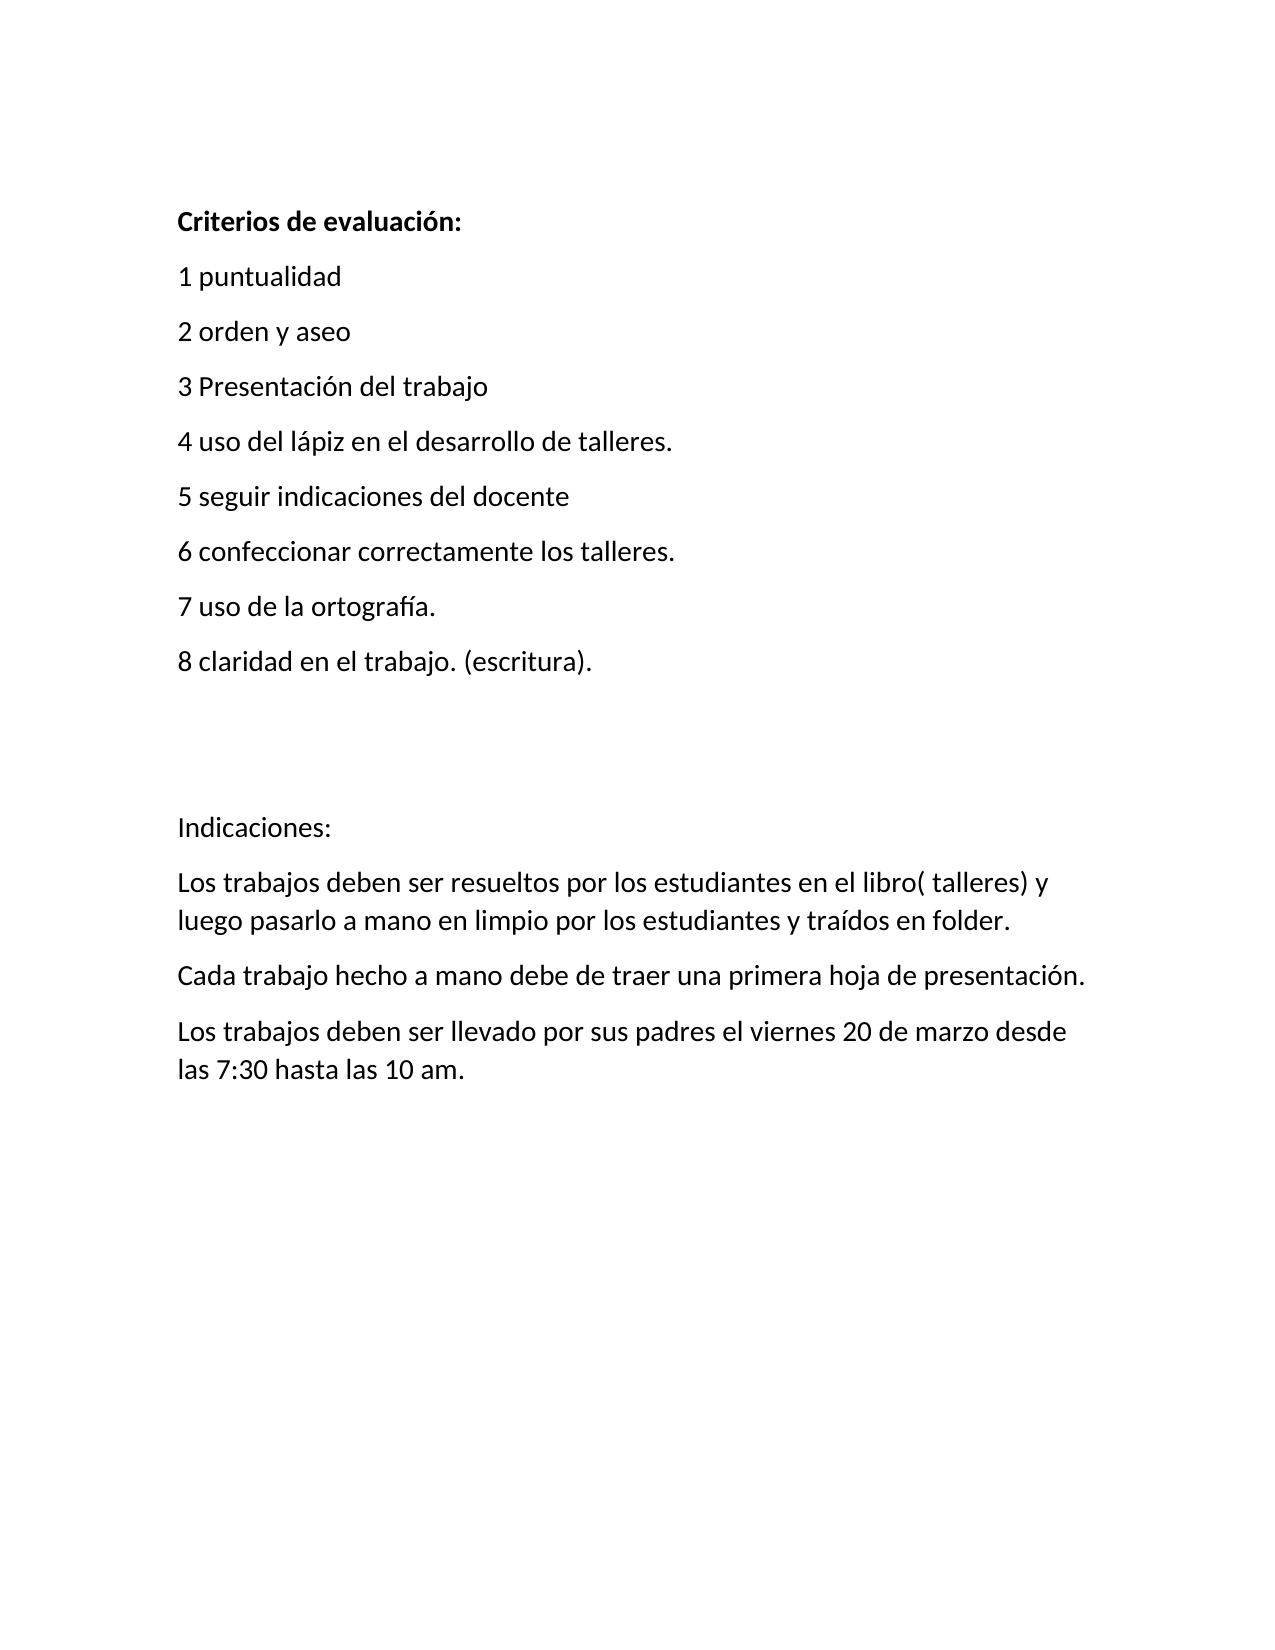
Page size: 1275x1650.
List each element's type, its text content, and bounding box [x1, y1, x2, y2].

text 1 puntualidad [177, 258, 1098, 293]
text Los trabajos deben ser llevado por sus padres el viernes 20 de marzo desde las 7:30 hasta las 10 am. [177, 1013, 1098, 1087]
text 2 orden y aseo [177, 313, 1098, 348]
text Cada trabajo hecho a mano debe de traer una primera hoja de presentación. [177, 957, 1098, 993]
text Los trabajos deben ser resueltos por los estudiantes en el libro( talleres) y luego pasarlo a mano en limpio por los estudiantes y traídos en folder. [177, 864, 1098, 938]
text 6 confeccionar correctamente los talleres. [177, 533, 1098, 569]
text Criterios de evaluación: [177, 203, 1098, 238]
text Indicaciones: [177, 809, 1098, 844]
text 4 uso del lápiz en el desarrollo de talleres. [177, 423, 1098, 459]
text 7 uso de la ortografía. [177, 588, 1098, 624]
text 3 Presentación del trabajo [177, 368, 1098, 404]
text 5 seguir indicaciones del docente [177, 478, 1098, 514]
text 8 claridad en el trabajo. (escritura). [177, 643, 1098, 679]
